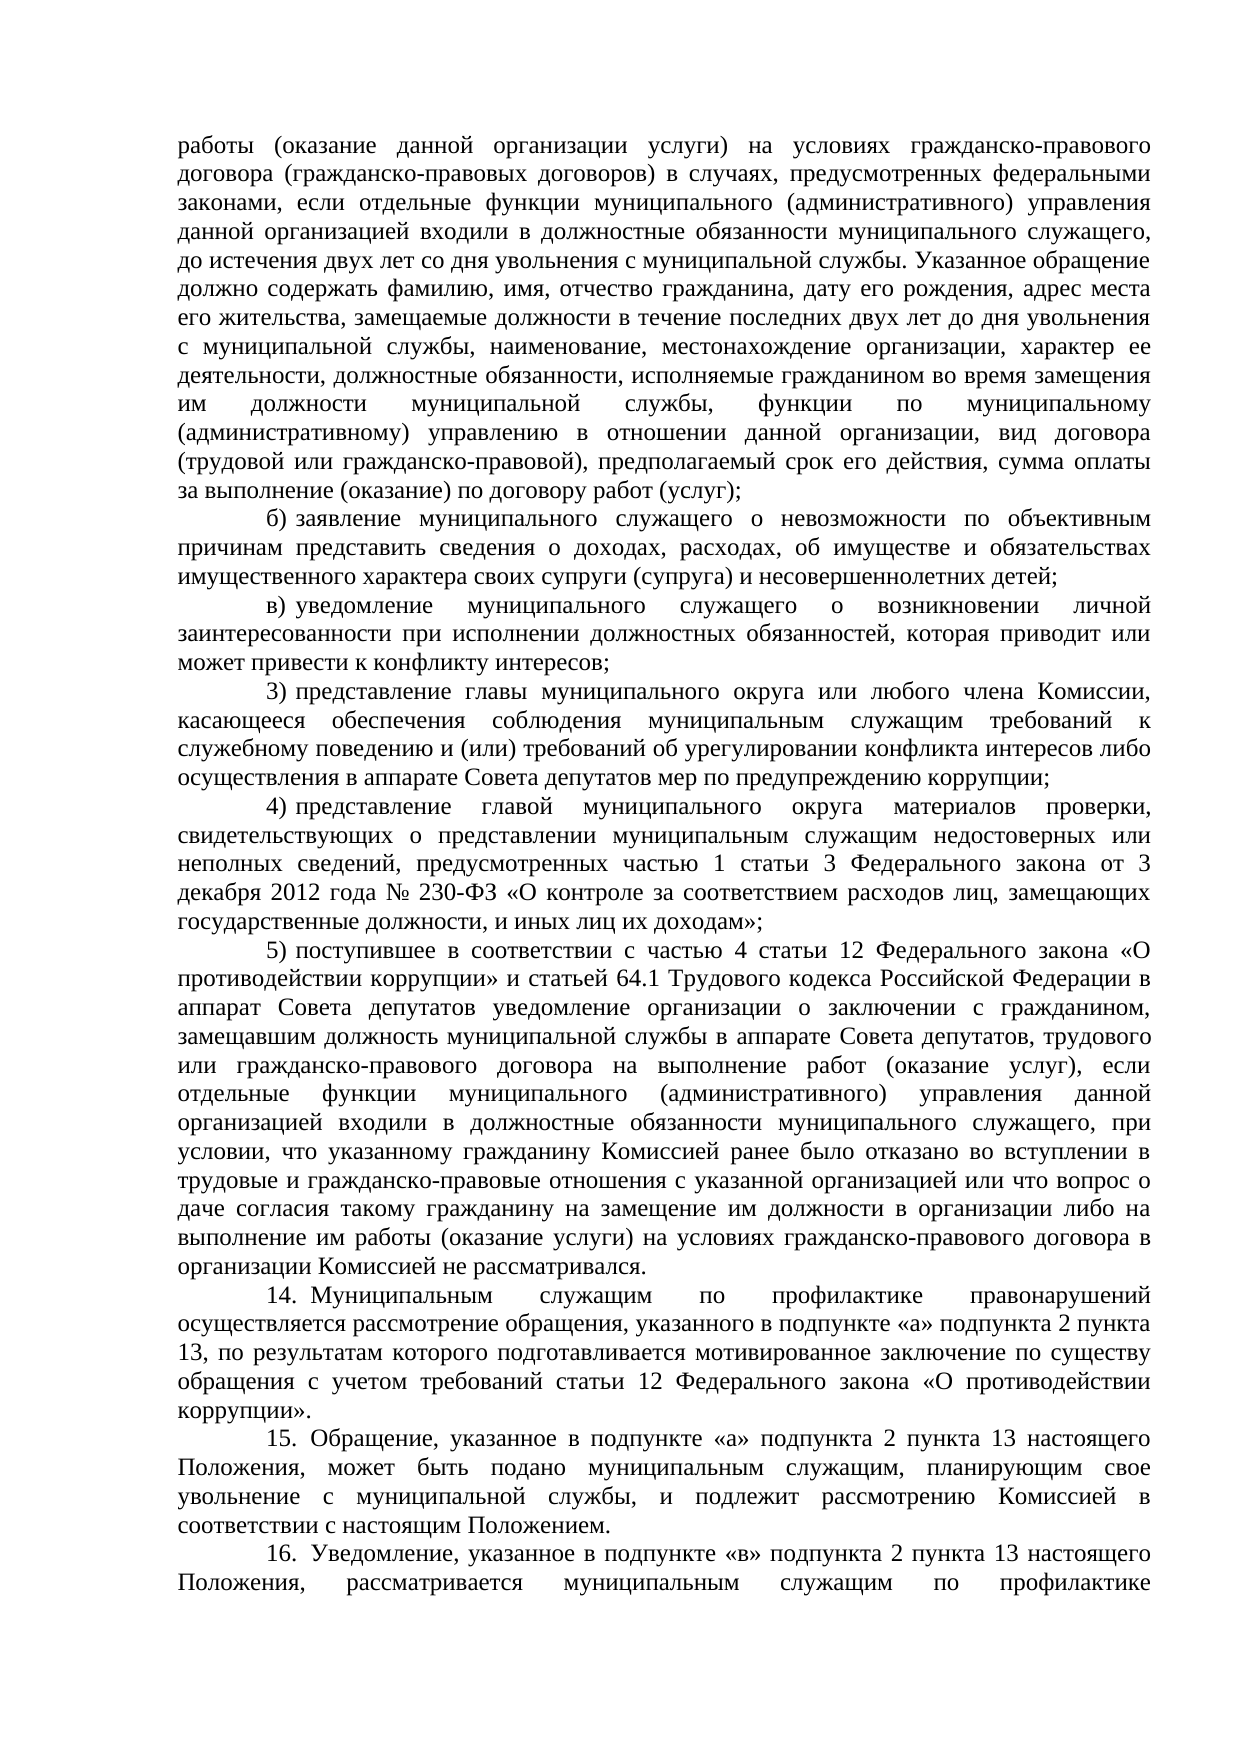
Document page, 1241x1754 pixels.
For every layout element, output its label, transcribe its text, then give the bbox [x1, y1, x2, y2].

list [177, 1538, 1152, 1596]
list представление главой муниципального округа материалов проверки, свидетельствующих о представлении муниципальным служащим недостоверных или неполных сведений, предусмотренных частью 1 статьи 3 Федерального закона от 3 декабря 2012 года № 230-ФЗ «О контроле за соответствием расходов лиц, замещающих государственные должности, и иных лиц их доходам»; [177, 791, 1152, 935]
list Обращение, указанное в подпункте «а» подпункта 2 пункта 13 настоящего Положения, может быть подано муниципальным служащим, планирующим свое увольнение с муниципальной службы, и подлежит рассмотрению Комиссией в соответствии с настоящим Положением. [177, 1423, 1152, 1538]
list поступившее в соответствии с частью 4 статьи 12 Федерального закона «О противодействии коррупции» и статьей 64.1 Трудового кодекса Российской Федерации в аппарат Совета депутатов уведомление организации о заключении с гражданином, замещавшим должность муниципальной службы в аппарате Совета депутатов, трудового или гражданско-правового договора на выполнение работ (оказание услуг), если отдельные функции муниципального (административного) управления данной организацией входили в должностные обязанности муниципального служащего, при условии, что указанному гражданину Комиссией ранее было отказано во вступлении в трудовые и гражданско-правовые отношения с указанной организацией или что вопрос о даче согласия такому гражданину на замещение им должности в организации либо на выполнение им работы (оказание услуги) на условиях гражданско-правового договора в организации Комиссией не рассматривался. [177, 935, 1152, 1280]
list Муниципальным служащим по профилактике правонарушений осуществляется рассмотрение обращения, указанного в подпункте «а» подпункта 2 пункта 13, по результатам которого подготавливается мотивированное заключение по существу обращения с учетом требований статьи 12 Федерального закона «О противодействии коррупции». [177, 1280, 1152, 1423]
text в) уведомление муниципального служащего о возникновении личной заинтересованности при исполнении должностных обязанностей, которая приводит или может привести к конфликту интересов; [177, 590, 1152, 676]
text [177, 130, 1152, 503]
text б) заявление муниципального служащего о невозможности по объективным причинам представить сведения о доходах, расходах, об имуществе и обязательствах имущественного характера своих супруги (супруга) и несовершеннолетних детей; [177, 503, 1152, 590]
list представление главы муниципального округа или любого члена Комиссии, касающееся обеспечения соблюдения муниципальным служащим требований к служебному поведению и (или) требований об урегулировании конфликта интересов либо осуществления в аппарате Совета депутатов мер по предупреждению коррупции; [177, 676, 1152, 791]
